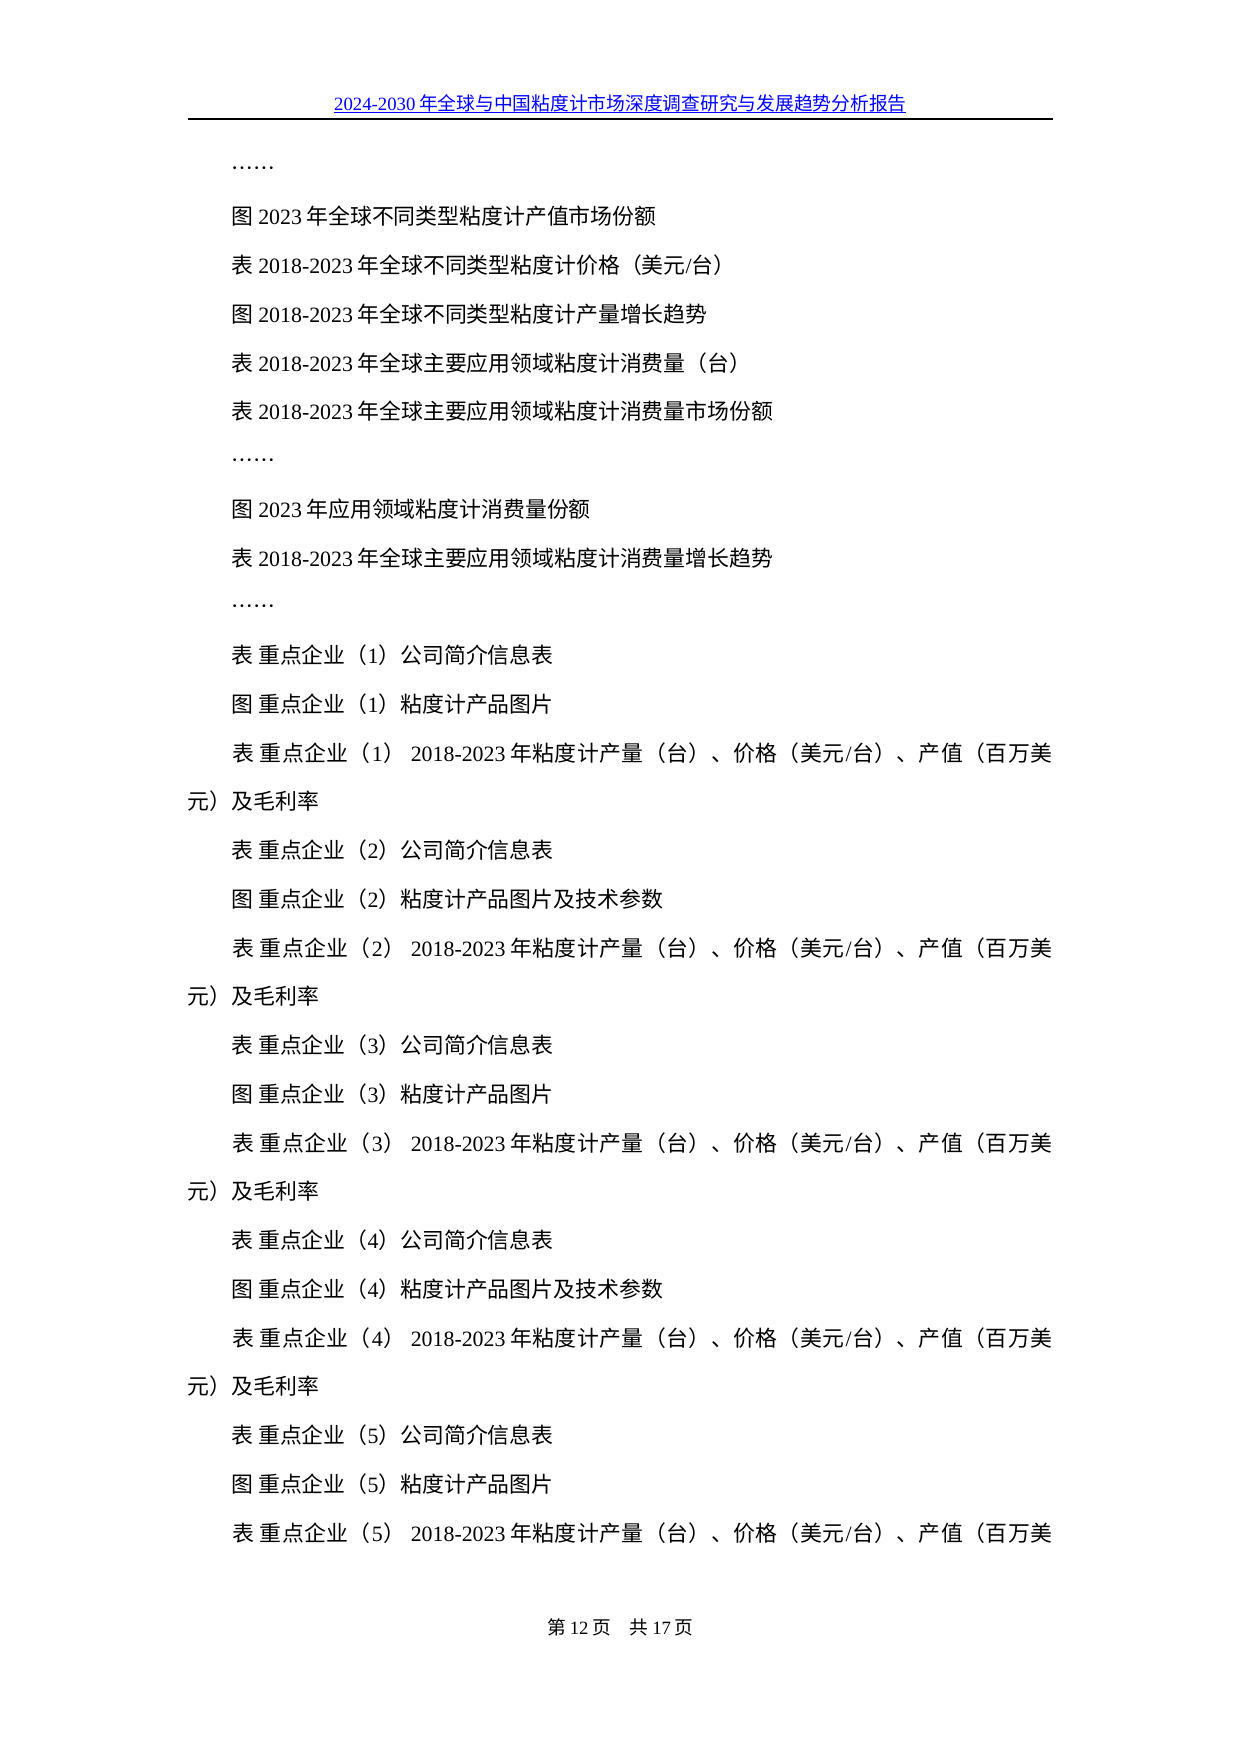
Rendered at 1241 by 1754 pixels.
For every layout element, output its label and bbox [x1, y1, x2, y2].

text [187, 150, 1053, 1548]
